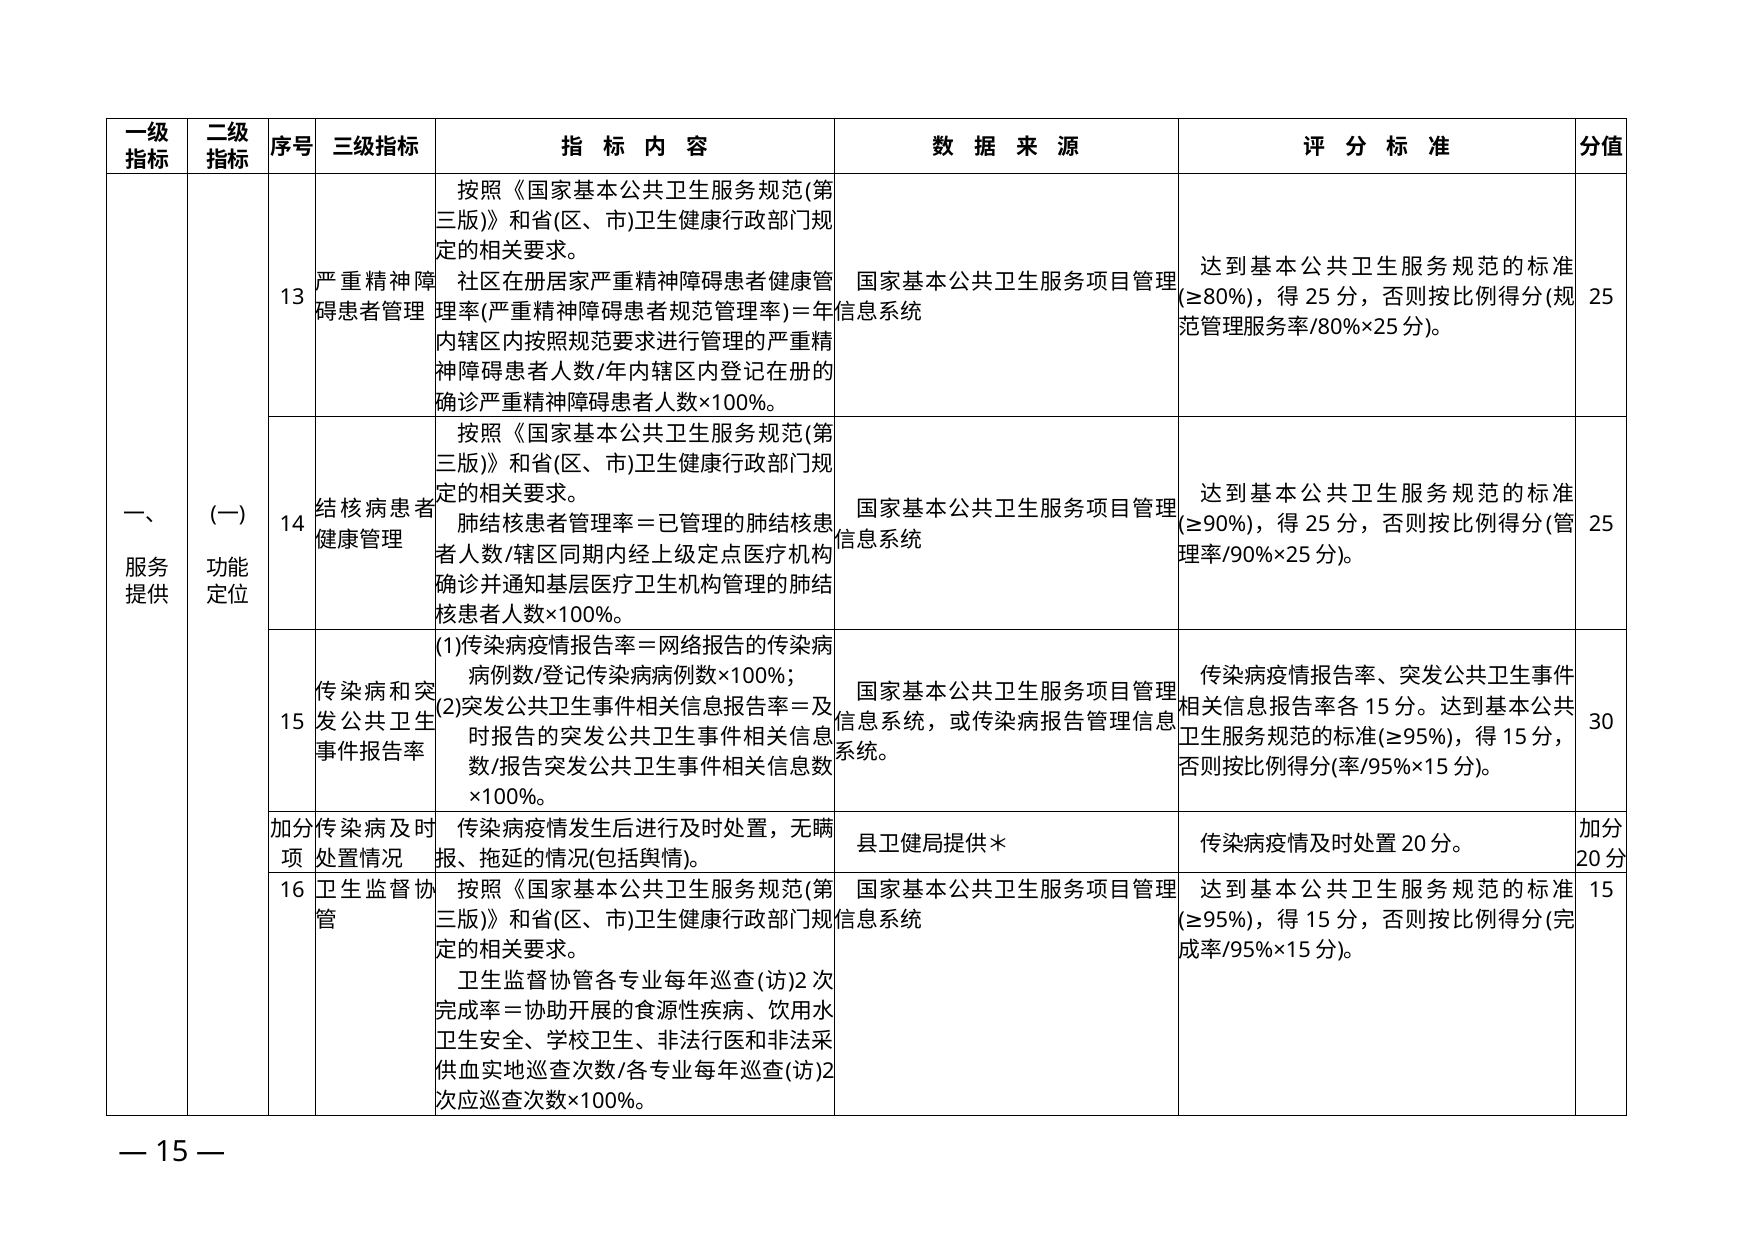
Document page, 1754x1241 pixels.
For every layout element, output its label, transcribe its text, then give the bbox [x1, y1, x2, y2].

table_cell 国家基本公共卫生服务项目管理信息系统，或传染病报告管理信息系统。 [835, 630, 1178, 811]
table_cell 县卫健局提供＊ [835, 812, 1178, 872]
table_cell 传染病和突发公共卫生事件报告率 [316, 630, 435, 811]
table_cell (1)传染病疫情报告率＝网络报告的传染病病例数/登记传染病病例数×100%； (2)突发公共卫生事件相关信息报告率＝及时报告的突发公共卫生事件相关信息数/报告突发公共卫生事件相关信息数×100%。 [436, 630, 834, 811]
table_cell 14 [269, 417, 315, 628]
table_cell 按照《国家基本公共卫生服务规范(第三版)》和省(区、市)卫生健康行政部门规定的相关要求。 肺结核患者管理率＝已管理的肺结核患者人数/辖区同期内经上级定点医疗机构确诊并通知基层医疗卫生机构管理的肺结核患者人数×100%。 [436, 417, 834, 628]
table_header 一级 指标 [107, 119, 187, 173]
table_cell 达到基本公共卫生服务规范的标准(≥80%)，得25分，否则按比例得分(规范管理服务率/80%×25分)。 [1179, 174, 1575, 416]
table_header 序号 [269, 119, 315, 173]
table_cell 结核病患者健康管理 [316, 417, 435, 628]
table_cell 传染病疫情报告率、突发公共卫生事件相关信息报告率各15分。达到基本公共卫生服务规范的标准(≥95%)，得15分，否则按比例得分(率/95%×15分)。 [1179, 630, 1575, 811]
table_cell 卫生监督协管 [316, 873, 435, 1115]
table_cell 加分20分 [1576, 812, 1626, 872]
table_cell 国家基本公共卫生服务项目管理信息系统 [835, 417, 1178, 628]
table_cell 25 [1576, 174, 1626, 416]
table_header 二级 指标 [188, 119, 268, 173]
table_cell 国家基本公共卫生服务项目管理信息系统 [835, 174, 1178, 416]
table_cell 30 [1576, 630, 1626, 811]
table_header 评 分 标 准 [1179, 119, 1575, 173]
table_cell 达到基本公共卫生服务规范的标准(≥95%)，得15分，否则按比例得分(完成率/95%×15分)。 [1179, 873, 1575, 1115]
table_cell 15 [269, 630, 315, 811]
table_cell 按照《国家基本公共卫生服务规范(第三版)》和省(区、市)卫生健康行政部门规定的相关要求。 卫生监督协管各专业每年巡查(访)2次完成率＝协助开展的食源性疾病、饮用水卫生安全、学校卫生、非法行医和非法采供血实地巡查次数/各专业每年巡查(访)2次应巡查次数×100%。 [436, 873, 834, 1115]
table_cell 13 [269, 174, 315, 416]
table_cell 15 [1576, 873, 1626, 1115]
table_cell 传染病及时处置情况 [316, 812, 435, 872]
table_header 三级指标 [316, 119, 435, 173]
table_header 指 标 内 容 [436, 119, 834, 173]
table_cell 25 [1576, 417, 1626, 628]
table_cell 国家基本公共卫生服务项目管理信息系统 [835, 873, 1178, 1115]
table_cell 加分项 [269, 812, 315, 872]
table_cell 达到基本公共卫生服务规范的标准(≥90%)，得25分，否则按比例得分(管理率/90%×25分)。 [1179, 417, 1575, 628]
table_cell 传染病疫情及时处置20分。 [1179, 812, 1575, 872]
table_cell 传染病疫情发生后进行及时处置，无瞒报、拖延的情况(包括舆情)。 [436, 812, 834, 872]
table_cell 严重精神障碍患者管理 [316, 174, 435, 416]
table_header 数 据 来 源 [835, 119, 1178, 173]
table_header 分值 [1576, 119, 1626, 173]
table_cell 按照《国家基本公共卫生服务规范(第三版)》和省(区、市)卫生健康行政部门规定的相关要求。 社区在册居家严重精神障碍患者健康管理率(严重精神障碍患者规范管理率)＝年内辖区内按照规范要求进行管理的严重精神障碍患者人数/年内辖区内登记在册的确诊严重精神障碍患者人数×100%。 [436, 174, 834, 416]
table_cell 16 [269, 873, 315, 1115]
